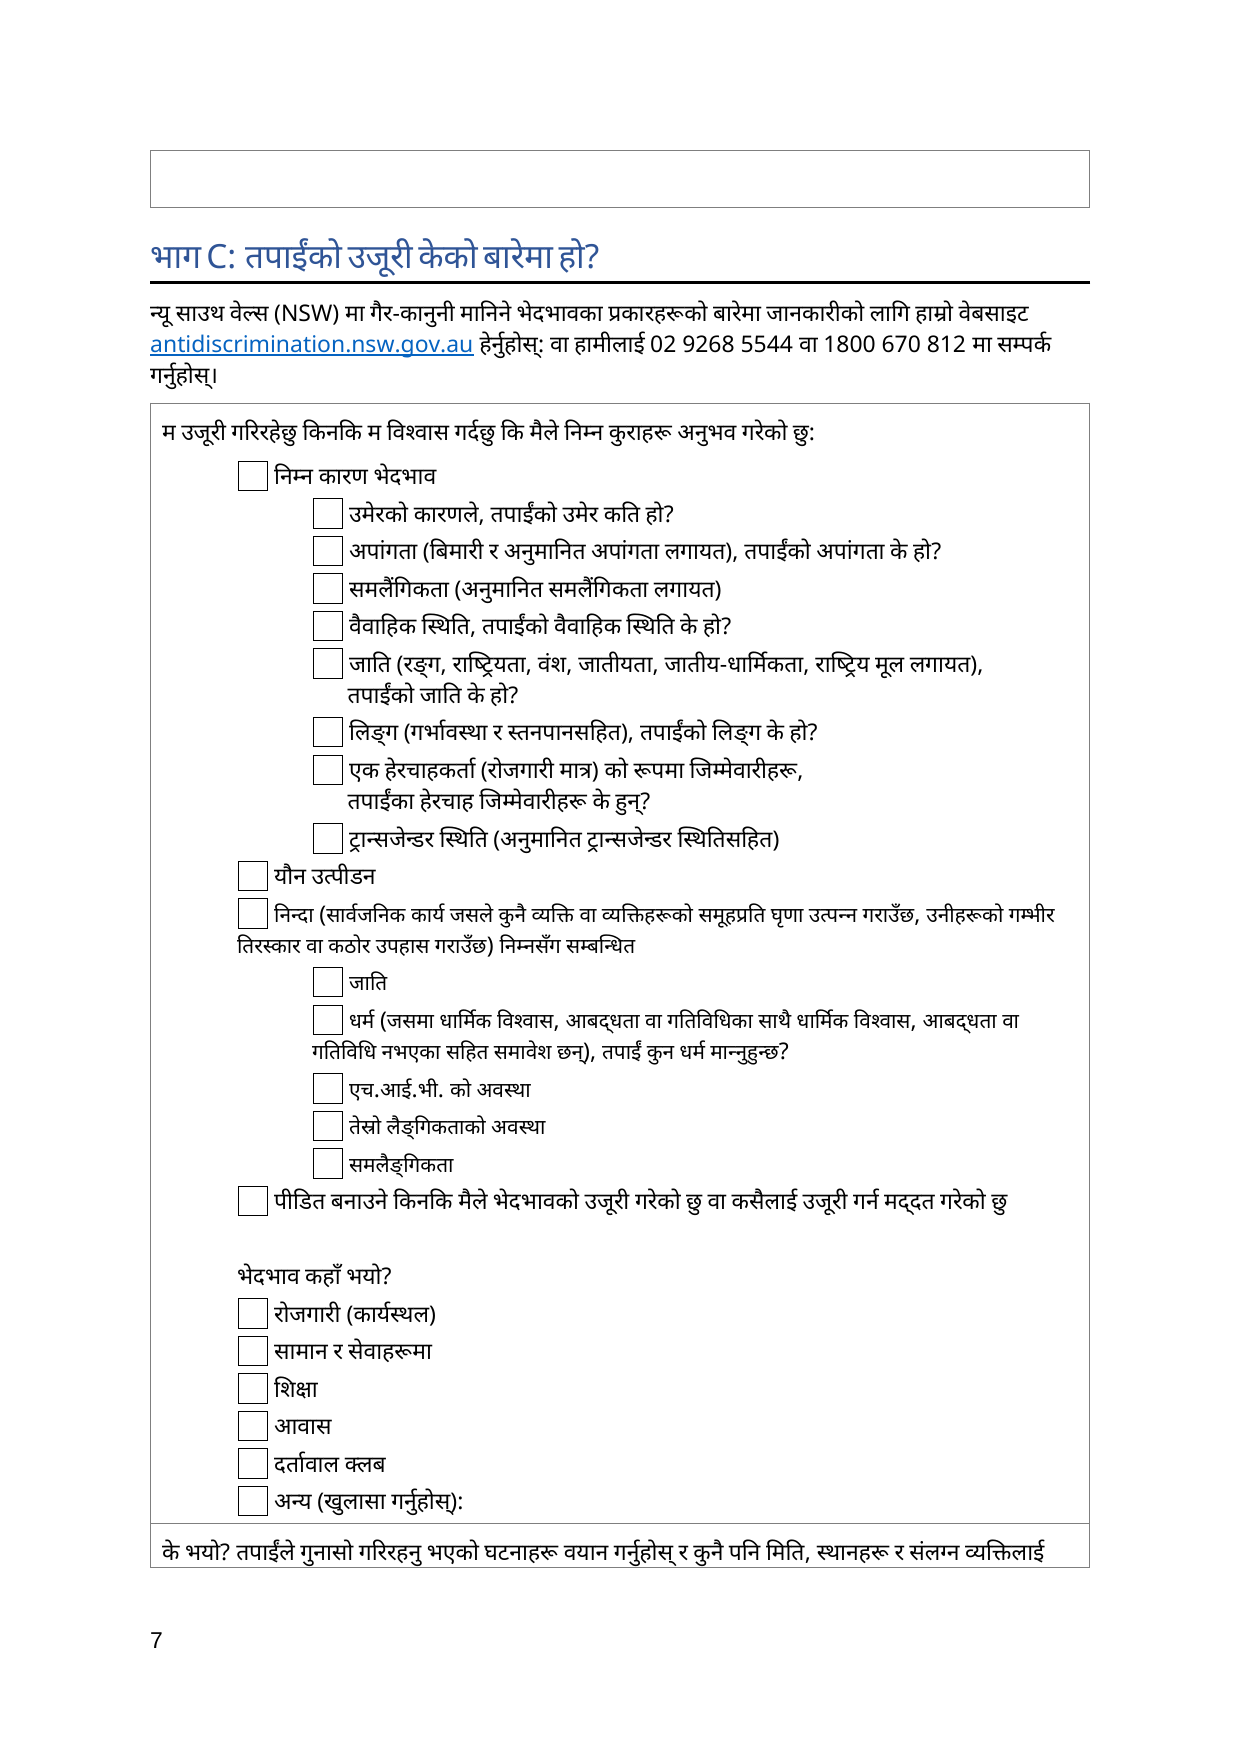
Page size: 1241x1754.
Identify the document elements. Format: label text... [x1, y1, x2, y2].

text न्यू साउथ वेल्स (NSW) मा गैर-कानुनी मानिने भेदभावका प्रकारहरूको बारेमा जानकारीको लागि हाम्रो वेबसाइट antidiscrimination.nsw.gov.au हेर्नुहोस्: वा हामीलाई 02 9268 5544 वा 1800 670 812 मा सम्पर्क गर्नुहोस्। [150, 296, 1090, 390]
table_header म उजूरी गरिरहेछु किनकि म विश्वास गर्दछु कि मैले निम्न कुराहरू अनुभव गरेको छु: निम्न कारण भेदभाव उमेरको कारणले, तपाईंको उमेर कति हो? अपांगता (बिमारी र अनुमानित अपांगता लगायत), तपाईंको अपांगता के हो? समलैंगिकता (अनुमानित समलैंगिकता लगायत) वैवाहिक स्थिति, तपाईंको वैवाहिक स्थिति के हो? जाति (रङ्ग, राष्ट्रियता, वंश, जातीयता, जातीय-धार्मिकता, राष्ट्रिय मूल लगायत), तपाईंको जाति के हो? लिङ्ग (गर्भावस्था र स्तनपानसहित), तपाईंको लिङ्ग के हो? एक हेरचाहकर्ता (रोजगारी मात्र) को रूपमा जिम्मेवारीहरू, तपाईंका हेरचाह जिम्मेवारीहरू के हुन्? ट्रान्सजेन्डर स्थिति (अनुमानित ट्रान्सजेन्डर स्थितिसहित) यौन उत्पीडन निन्दा (सार्वजनिक कार्य जसले कुनै व्यक्ति वा व्यक्तिहरूको समूहप्रति घृणा उत्पन्न गराउँछ, उनीहरूको गम्भीर तिरस्कार वा कठोर उपहास गराउँछ) निम्नसँग सम्बन्धित जाति धर्म (जसमा धार्मिक विश्वास, आबद्धता वा गतिविधिका साथै धार्मिक विश्वास, आबद्धता वा गतिविधि नभएका सहित समावेश छन्), तपाईं कुन धर्म मान्नुहुन्छ? एच.आई.भी. को अवस्था तेस्रो लैङ्गिकताको अवस्था समलैङ्गिकता पीडित बनाउने किनकि मैले भेदभावको उजूरी गरेको छु वा कसैलाई उजूरी गर्न मद्दत गरेको छु भेदभाव कहाँ भयो? रोजगारी (कार्यस्थल) सामान र सेवाहरूमा शिक्षा आवास दर्तावाल क्लब अन्य (खुलासा गर्नुहोस्): [151, 404, 1089, 1522]
subtitle भाग C: तपाईंको उजूरी केको बारेमा हो? [150, 233, 1090, 281]
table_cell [151, 1524, 1089, 1567]
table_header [151, 151, 1089, 207]
